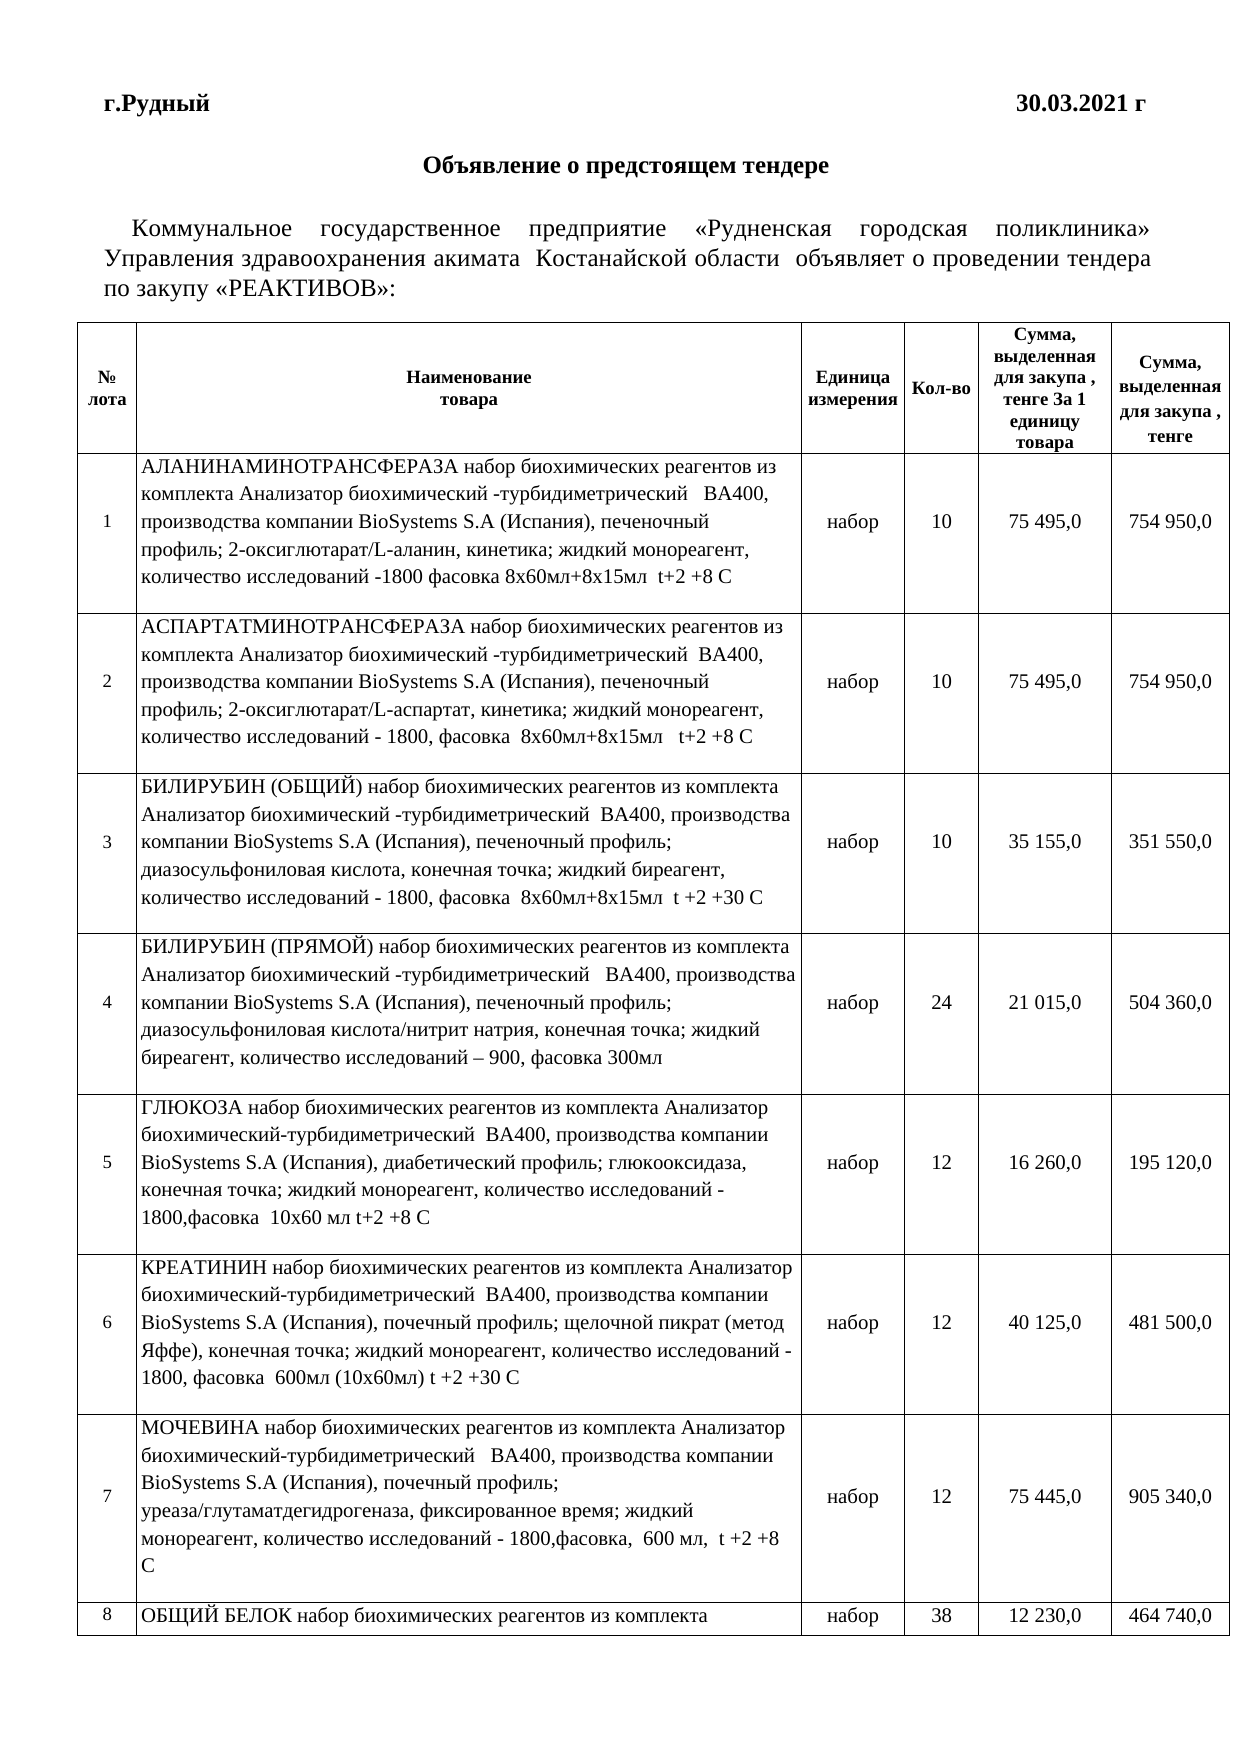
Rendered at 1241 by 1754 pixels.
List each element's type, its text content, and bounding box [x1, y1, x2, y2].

table_cell 75 495,0 [979, 614, 1111, 773]
table_header № лота [78, 323, 136, 453]
table_cell набор [802, 1255, 904, 1414]
table_cell 38 [905, 1603, 978, 1635]
table_cell БИЛИРУБИН (ПРЯМОЙ) набор биохимических реагентов из комплекта Анализатор биохимический -турбидиметрический ВА400, производства компании BioSystems S.A (Испания), печеночный профиль; диазосульфониловая кислота/нитрит натрия, конечная точка; жидкий биреагент, количество исследований – 900, фасовка 300мл [137, 934, 801, 1093]
table_header Кол-во [905, 323, 978, 453]
table_cell набор [802, 1415, 904, 1602]
table_cell 754 950,0 [1112, 614, 1229, 773]
table_cell 10 [905, 774, 978, 933]
table_cell 754 950,0 [1112, 454, 1229, 613]
table_cell 504 360,0 [1112, 934, 1229, 1093]
text г.Рудный 30.03.2021 г [103, 88, 1152, 117]
table_cell 3 [78, 774, 136, 933]
table_cell ГЛЮКОЗА набор биохимических реагентов из комплекта Анализатор биохимический-турбидиметрический ВА400, производства компании BioSystems S.A (Испания), диабетический профиль; глюкооксидаза, конечная точка; жидкий монореагент, количество исследований - 1800,фасовка 10х60 мл t+2 +8 С [137, 1095, 801, 1254]
table_cell 7 [78, 1415, 136, 1602]
table_cell набор [802, 454, 904, 613]
table_cell 195 120,0 [1112, 1095, 1229, 1254]
table_cell 10 [905, 454, 978, 613]
table_cell 24 [905, 934, 978, 1093]
table_cell МОЧЕВИНА набор биохимических реагентов из комплекта Анализатор биохимический-турбидиметрический ВА400, производства компании BioSystems S.A (Испания), почечный профиль; уреаза/глутаматдегидрогеназа, фиксированное время; жидкий монореагент, количество исследований - 1800,фасовка, 600 мл, t +2 +8 С [137, 1415, 801, 1602]
table_cell 21 015,0 [979, 934, 1111, 1093]
table_cell АСПАРТАТМИНОТРАНСФЕРАЗА набор биохимических реагентов из комплекта Анализатор биохимический -турбидиметрический ВА400, производства компании BioSystems S.A (Испания), печеночный профиль; 2-оксиглютарат/L-аспартат, кинетика; жидкий монореагент, количество исследований - 1800, фасовка 8х60мл+8х15мл t+2 +8 С [137, 614, 801, 773]
table_header Наименование товара [137, 323, 801, 453]
table_cell 12 [905, 1415, 978, 1602]
table_header Сумма, выделенная для закупа , тенге [1112, 323, 1229, 453]
table_cell 481 500,0 [1112, 1255, 1229, 1414]
table_cell 12 230,0 [979, 1603, 1111, 1635]
table_header Единица измерения [802, 323, 904, 453]
table_cell БИЛИРУБИН (ОБЩИЙ) набор биохимических реагентов из комплекта Анализатор биохимический -турбидиметрический ВА400, производства компании BioSystems S.A (Испания), печеночный профиль; диазосульфониловая кислота, конечная точка; жидкий биреагент, количество исследований - 1800, фасовка 8x60мл+8х15мл t +2 +30 С [137, 774, 801, 933]
table_cell набор [802, 934, 904, 1093]
table_cell набор [802, 614, 904, 773]
table_header Сумма, выделенная для закупа , тенге За 1 единицу товара [979, 323, 1111, 453]
table_cell 5 [78, 1095, 136, 1254]
table_cell 6 [78, 1255, 136, 1414]
table_cell 75 495,0 [979, 454, 1111, 613]
table_cell 1 [78, 454, 136, 613]
text Коммунальное государственное предприятие «Рудненская городская поликлиника» Управления здравоохранения акимата Костанайской области объявляет о проведении тендера по закупу «РЕАКТИВОВ»: [103, 212, 1152, 301]
table_cell 12 [905, 1255, 978, 1414]
table_cell 12 [905, 1095, 978, 1254]
table_cell 905 340,0 [1112, 1415, 1229, 1602]
table_cell 2 [78, 614, 136, 773]
table_cell 8 [78, 1603, 136, 1635]
table_cell набор [802, 774, 904, 933]
table_cell 4 [78, 934, 136, 1093]
text Объявление о предстоящем тендере [103, 150, 1152, 179]
table_cell 40 125,0 [979, 1255, 1111, 1414]
table_cell 464 740,0 [1112, 1603, 1229, 1635]
table_cell 35 155,0 [979, 774, 1111, 933]
table_cell 10 [905, 614, 978, 773]
table_cell АЛАНИНАМИНОТРАНСФЕРАЗА набор биохимических реагентов из комплекта Анализатор биохимический -турбидиметрический ВА400, производства компании BioSystems S.A (Испания), печеночный профиль; 2-оксиглютарат/L-аланин, кинетика; жидкий монореагент, количество исследований -1800 фасовка 8х60мл+8х15мл t+2 +8 С [137, 454, 801, 613]
table_cell набор [802, 1603, 904, 1635]
table_cell 16 260,0 [979, 1095, 1111, 1254]
table_cell КРЕАТИНИН набор биохимических реагентов из комплекта Анализатор биохимический-турбидиметрический ВА400, производства компании BioSystems S.A (Испания), почечный профиль; щелочной пикрат (метод Яффе), конечная точка; жидкий монореагент, количество исследований - 1800, фасовка 600мл (10х60мл) t +2 +30 С [137, 1255, 801, 1414]
table_cell 75 445,0 [979, 1415, 1111, 1602]
table_cell набор [802, 1095, 904, 1254]
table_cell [137, 1603, 801, 1635]
table_cell 351 550,0 [1112, 774, 1229, 933]
